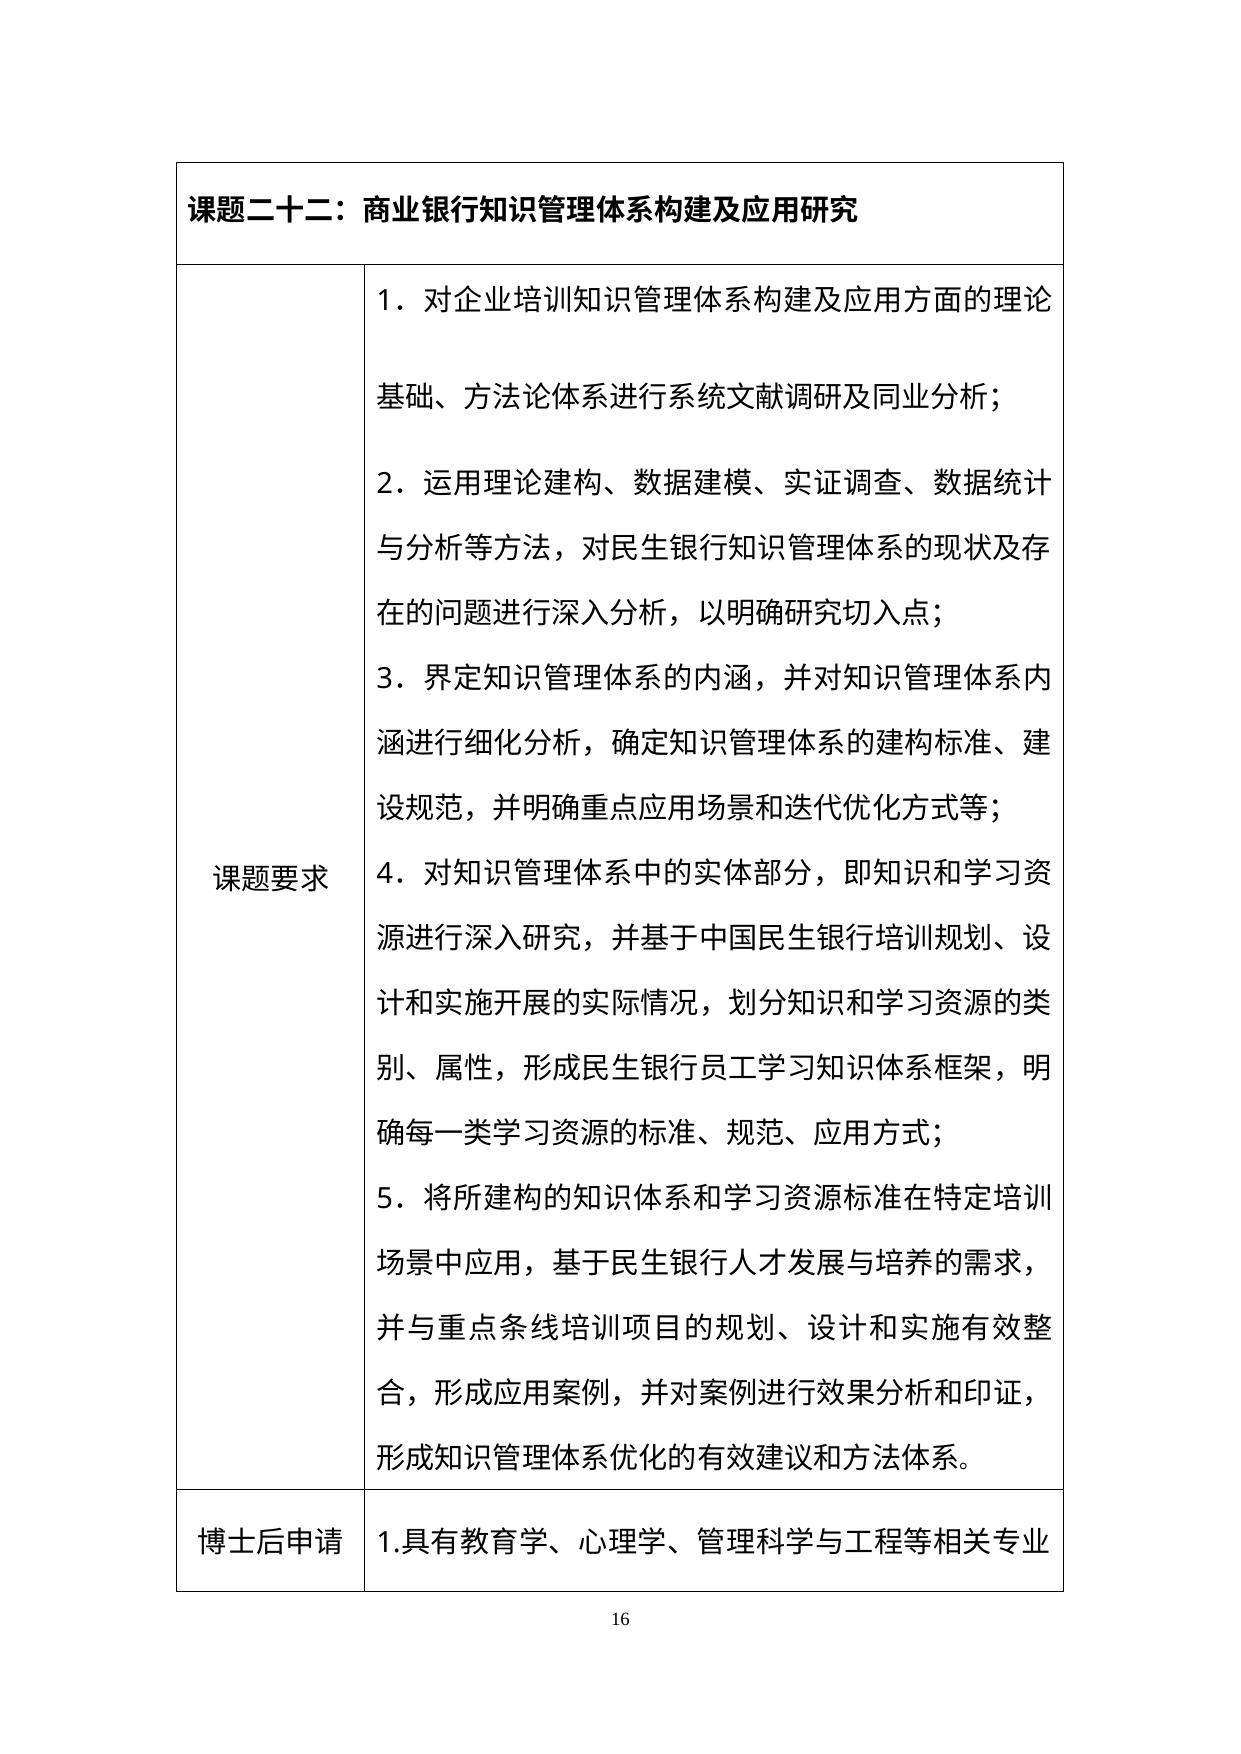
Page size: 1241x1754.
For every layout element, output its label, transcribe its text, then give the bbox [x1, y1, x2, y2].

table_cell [365, 1490, 1063, 1591]
table_cell 课题要求 [177, 265, 364, 1489]
table_cell 博士后申请人员要求 [177, 1490, 364, 1591]
table_cell 课题二十二：商业银行知识管理体系构建及应用研究 [177, 163, 1063, 264]
table_cell 1．对企业培训知识管理体系构建及应用方面的理论基础、方法论体系进行系统文献调研及同业分析； 2．运用理论建构、数据建模、实证调查、数据统计与分析等方法，对民生银行知识管理体系的现状及存在的问题进行深入分析，以明确研究切入点； 3．界定知识管理体系的内涵，并对知识管理体系内涵进行细化分析，确定知识管理体系的建构标准、建设规范，并明确重点应用场景和迭代优化方式等； 4．对知识管理体系中的实体部分，即知识和学习资源进行深入研究，并基于中国民生银行培训规划、设计和实施开展的实际情况，划分知识和学习资源的类别、属性，形成民生银行员工学习知识体系框架，明确每一类学习资源的标准、规范、应用方式； 5．将所建构的知识体系和学习资源标准在特定培训场景中应用，基于民生银行人才发展与培养的需求，并与重点条线培训项目的规划、设计和实施有效整合，形成应用案例，并对案例进行效果分析和印证，形成知识管理体系优化的有效建议和方法体系。 [365, 265, 1063, 1489]
